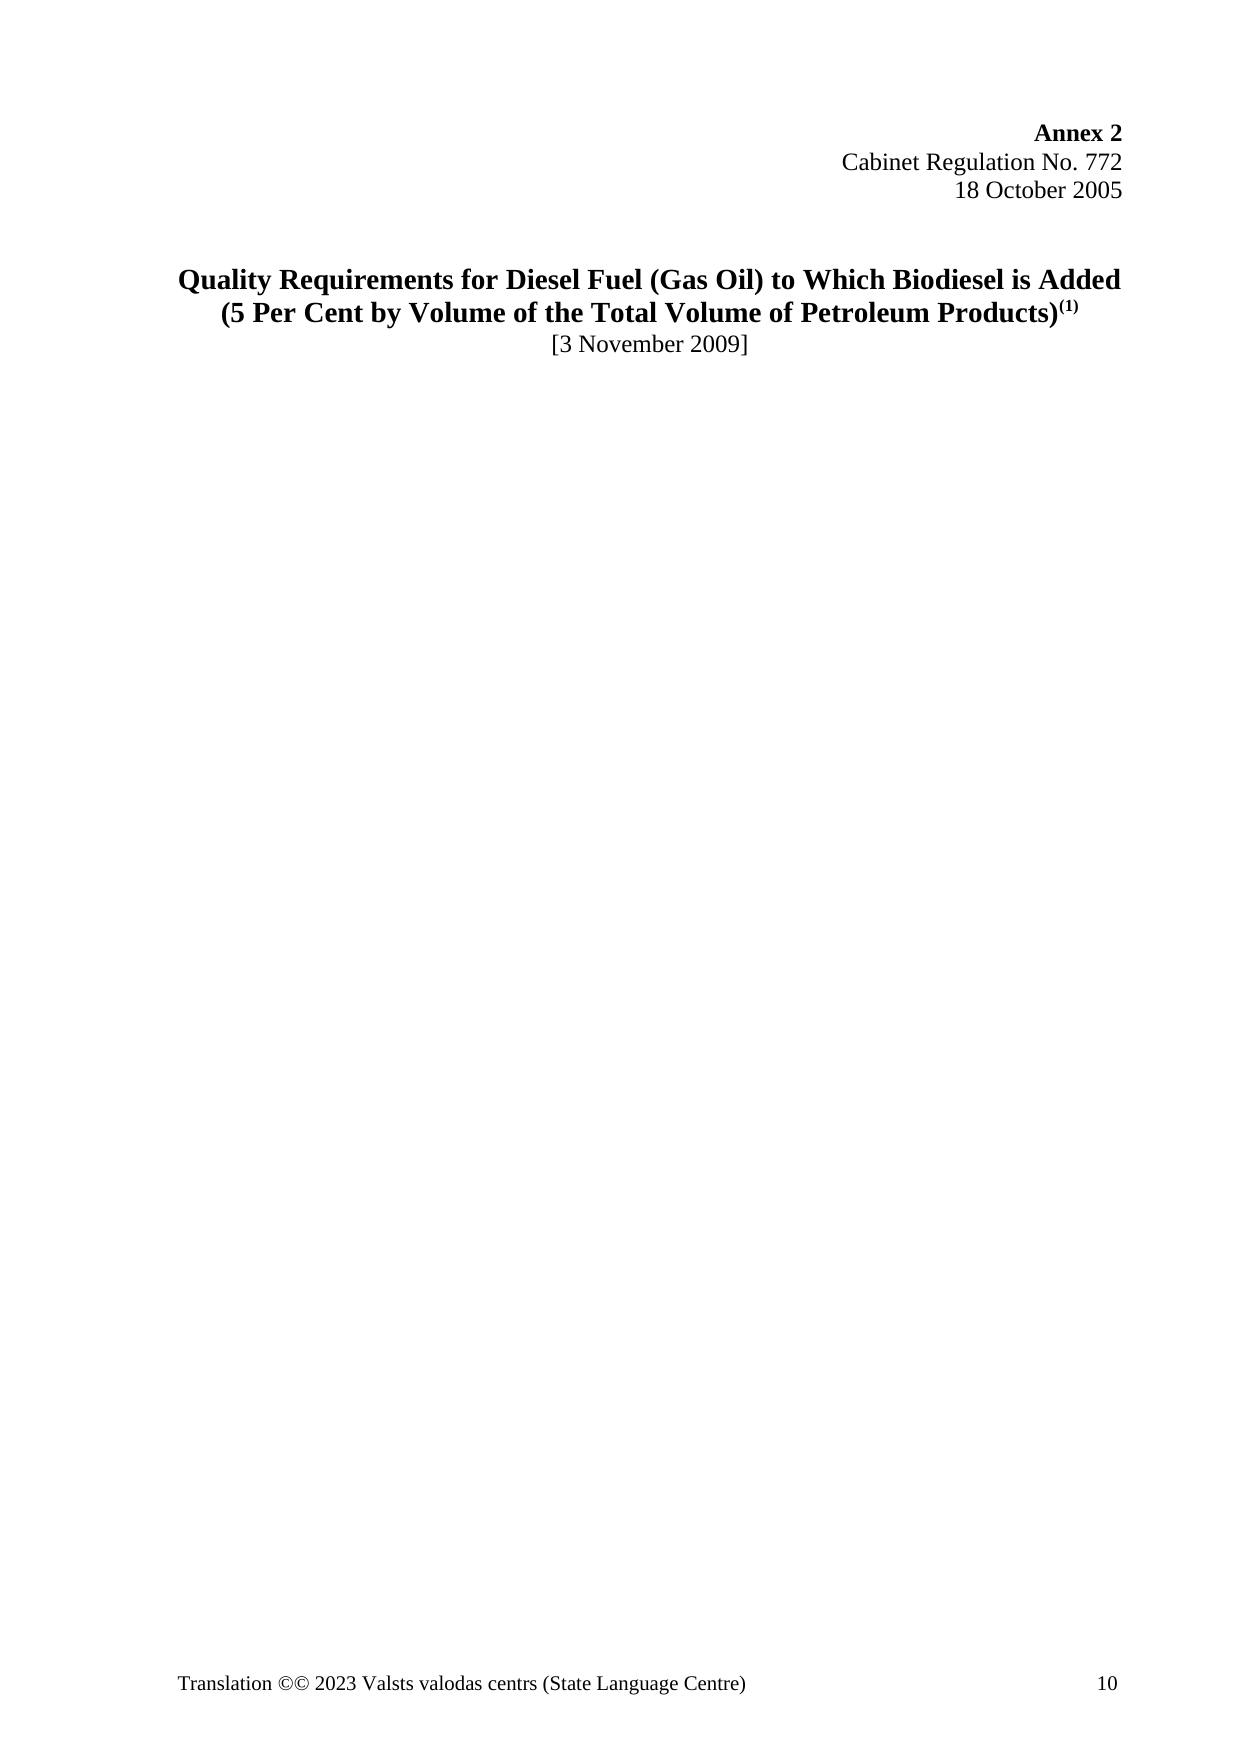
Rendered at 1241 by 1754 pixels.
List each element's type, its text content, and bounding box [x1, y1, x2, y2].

text Quality Requirements for Diesel Fuel (Gas Oil) to Which Biodiesel is Added (5 Per Cent by Volume of the Total Volume of Petroleum Products)(1) [177, 262, 1122, 329]
text Annex 2 [177, 118, 1122, 147]
text 18 October 2005 [177, 176, 1122, 204]
text Cabinet Regulation No. 772 [177, 147, 1122, 176]
text [3 November 2009] [177, 329, 1122, 358]
